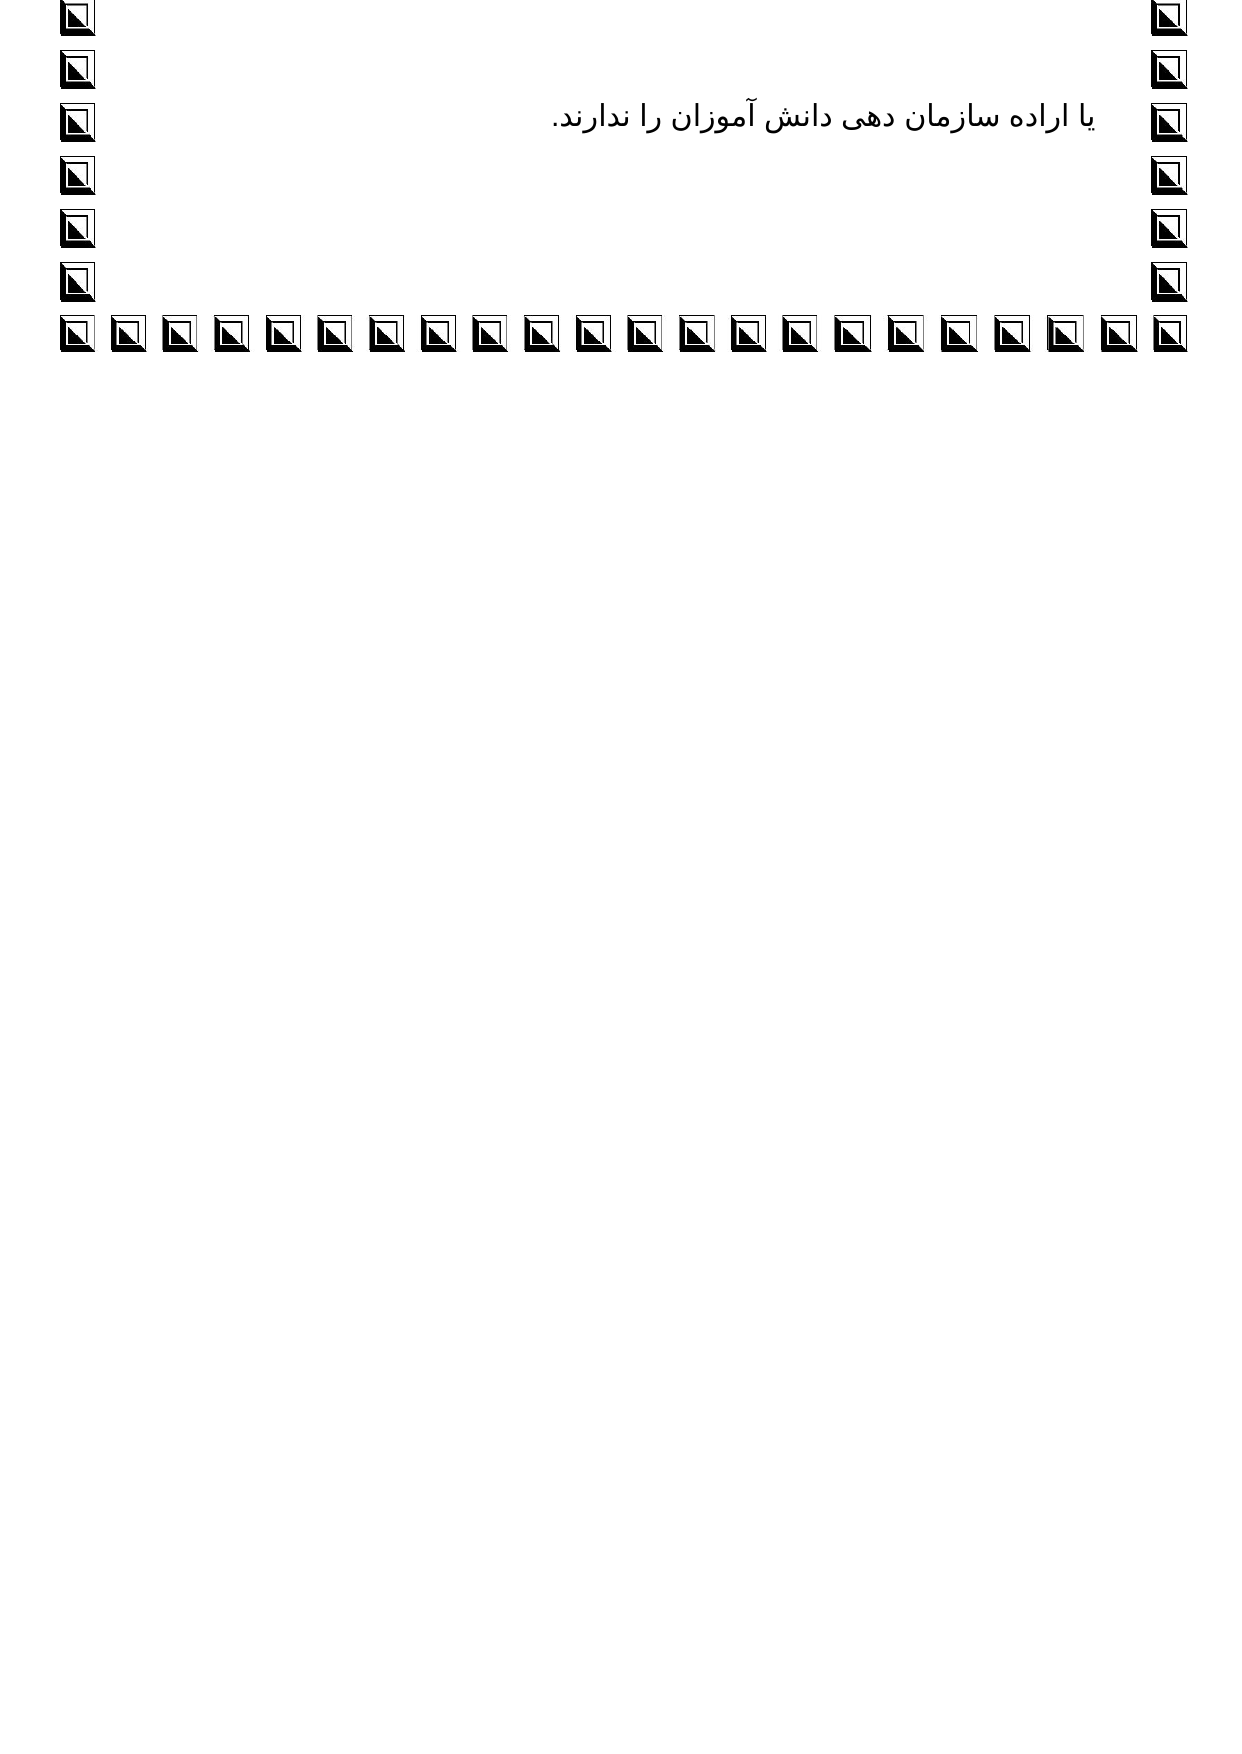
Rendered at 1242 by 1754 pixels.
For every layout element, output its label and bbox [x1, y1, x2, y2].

picture [1151, 0, 1188, 36]
text [152, 98, 1096, 133]
picture [1151, 103, 1188, 142]
picture [1151, 50, 1188, 89]
picture [1151, 156, 1188, 195]
picture [60, 156, 96, 195]
picture [60, 0, 96, 36]
picture [60, 315, 1188, 352]
picture [1151, 262, 1188, 302]
picture [60, 50, 96, 89]
picture [60, 209, 96, 248]
picture [60, 103, 96, 142]
picture [1151, 209, 1188, 248]
picture [60, 262, 96, 302]
